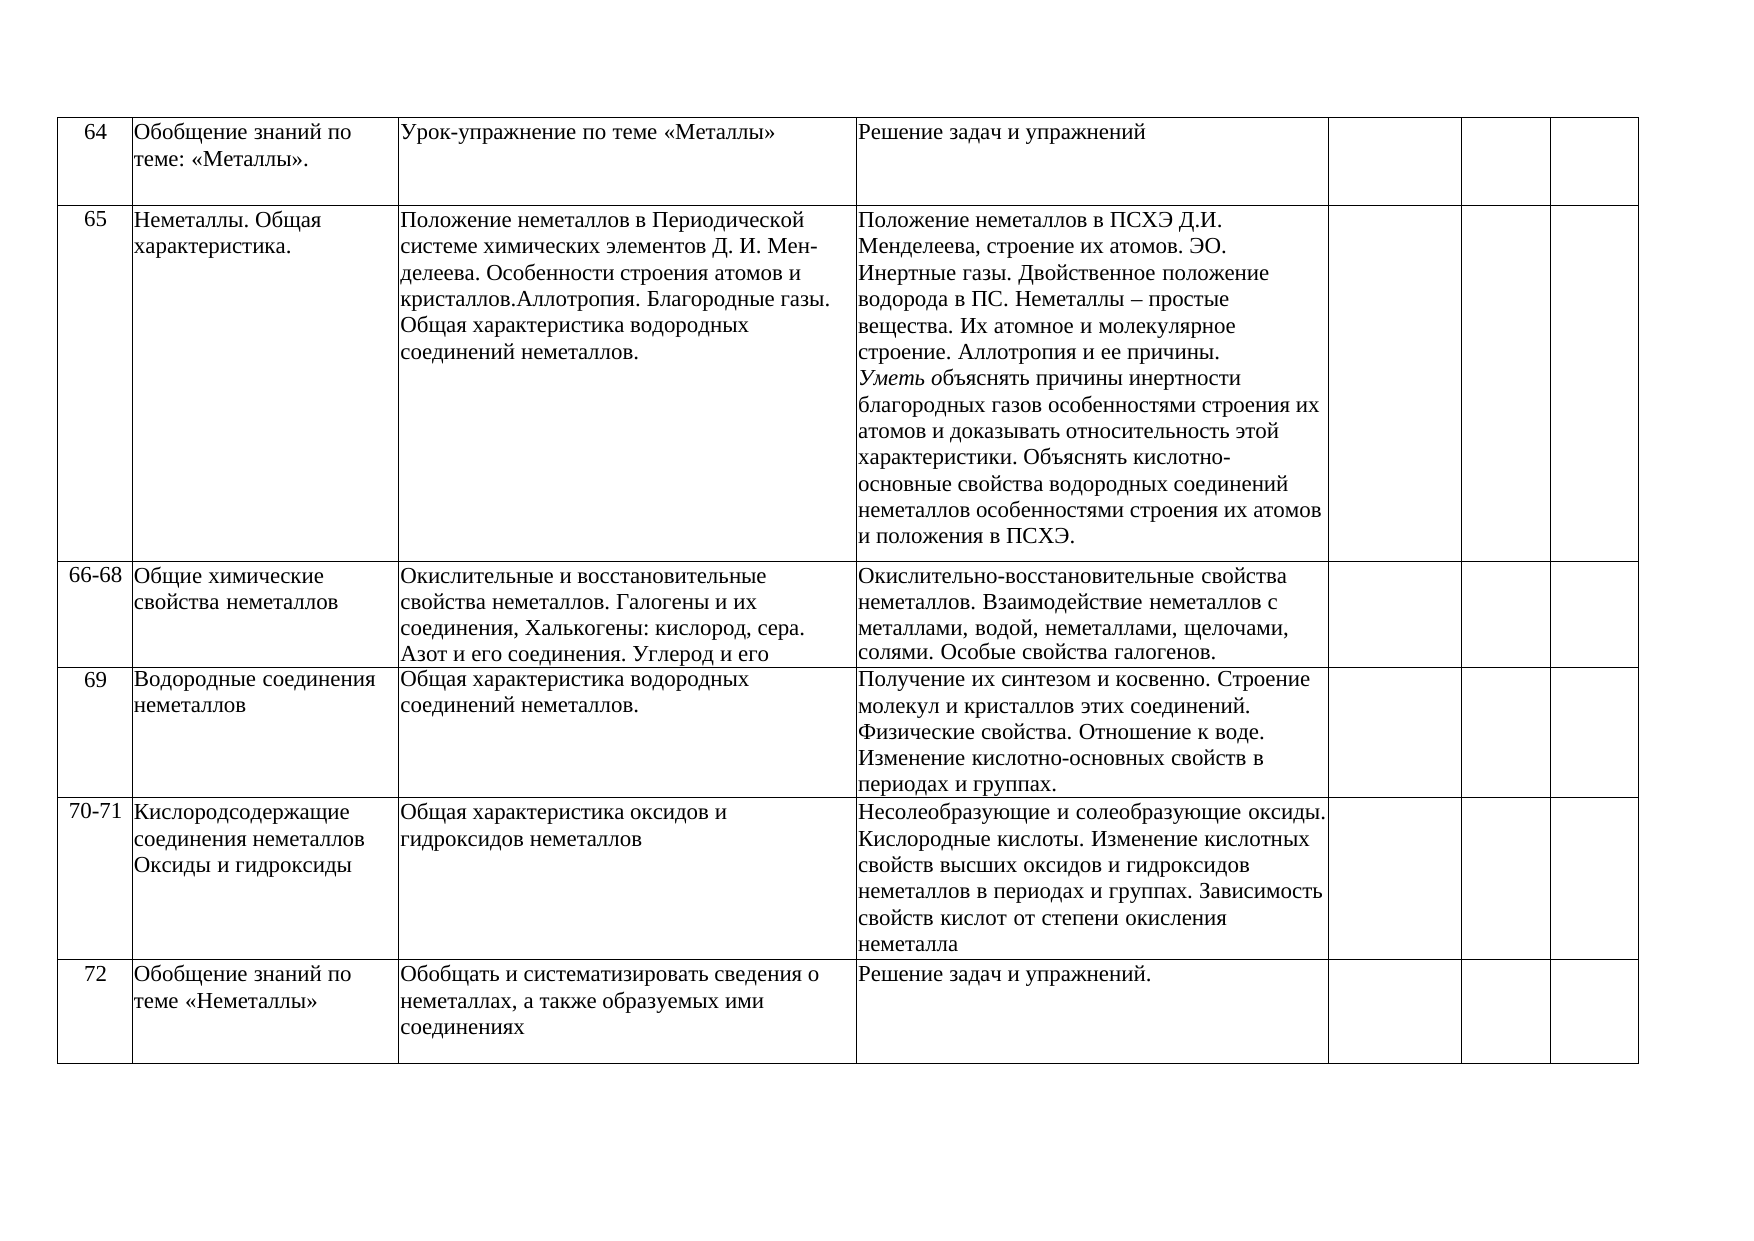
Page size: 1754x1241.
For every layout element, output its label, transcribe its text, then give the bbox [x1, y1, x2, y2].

table_cell Положение неметаллов в ПСХЭ Д.И. Менделеева, строение их атомов. ЭО. Инертные газы. Двойственное положение водорода в ПС. Неметаллы – простые вещества. Их атомное и молекулярное строение. Аллотропия и ее причины. Уметь объяснять причины инертности благородных газов особенностями строения их атомов и доказывать относительность этой характеристики. Объяснять кислотно- основные свойства водородных соединений неметаллов особенностями строения их атомов и положения в ПСХЭ. [857, 206, 1328, 561]
table_cell [1329, 562, 1461, 667]
table_cell [1329, 206, 1461, 561]
table_cell 70-71 [58, 798, 132, 959]
table_cell [1329, 668, 1461, 797]
table_cell [1551, 562, 1638, 667]
table_cell Общая характеристика оксидов и гидроксидов неметаллов [399, 798, 856, 959]
table_cell Решение задач и упражнений. [857, 960, 1328, 1062]
table_cell Обобщать и систематизировать сведения о неметаллах, а также образуемых ими соединениях [399, 960, 856, 1062]
table_header Урок-упражнение по теме «Металлы» [399, 118, 856, 205]
table_cell Несолеобразующие и солеобразующие оксиды. Кислородные кислоты. Изменение кислотных свойств высших оксидов и гидроксидов неметаллов в периодах и группах. Зависимость свойств кислот от степени окисления неметалла [857, 798, 1328, 959]
table_cell 69 [58, 668, 132, 797]
table_cell Водородные соединения неметаллов [133, 668, 398, 797]
table_header [1551, 118, 1638, 205]
table_cell Окислительные и восстановительные свойства неметаллов. Галогены и их соединения, Халькогены: кислород, сера. Азот и его соединения. Углерод и его [399, 562, 856, 667]
table_header [1462, 118, 1550, 205]
table_header [1329, 118, 1461, 205]
table_header Решение задач и упражнений [857, 118, 1328, 205]
table_cell [1551, 668, 1638, 797]
table_cell 66-68 [58, 562, 132, 667]
table_cell [1462, 668, 1550, 797]
table_cell Окислительно-восстановительные свойства неметаллов. Взаимодействие неметаллов с металлами, водой, неметаллами, щелочами, солями. Особые свойства галогенов. [857, 562, 1328, 667]
table_cell Кислородсодержащие соединения неметаллов Оксиды и гидроксиды [133, 798, 398, 959]
table_cell [1329, 960, 1461, 1062]
table_cell Получение их синтезом и косвенно. Строение молекул и кристаллов этих соединений. Физические свойства. Отношение к воде. Изменение кислотно-основных свойств в периодах и группах. [857, 668, 1328, 797]
table_cell [1462, 206, 1550, 561]
table_header 64 [58, 118, 132, 205]
table_cell [1551, 960, 1638, 1062]
table_cell Положение неметаллов в Периодической системе химических элементов Д. И. Мен- делеева. Особенности строения атомов и кристаллов.Аллотропия. Благородные газы. Общая характеристика водородных соединений неметаллов. [399, 206, 856, 561]
table_cell [1462, 798, 1550, 959]
table_header Обобщение знаний по теме: «Металлы». [133, 118, 398, 205]
table_cell [1462, 960, 1550, 1062]
table_cell [1551, 798, 1638, 959]
table_cell Обобщение знаний по теме «Неметаллы» [133, 960, 398, 1062]
table_cell Общие химические свойства неметаллов [133, 562, 398, 667]
table_cell [1329, 798, 1461, 959]
table_cell Общая характеристика водородных соединений неметаллов. [399, 668, 856, 797]
table_cell [1462, 562, 1550, 667]
table_cell 72 [58, 960, 132, 1062]
table_cell Неметаллы. Общая характеристика. [133, 206, 398, 561]
table_cell 65 [58, 206, 132, 561]
table_cell [1551, 206, 1638, 561]
